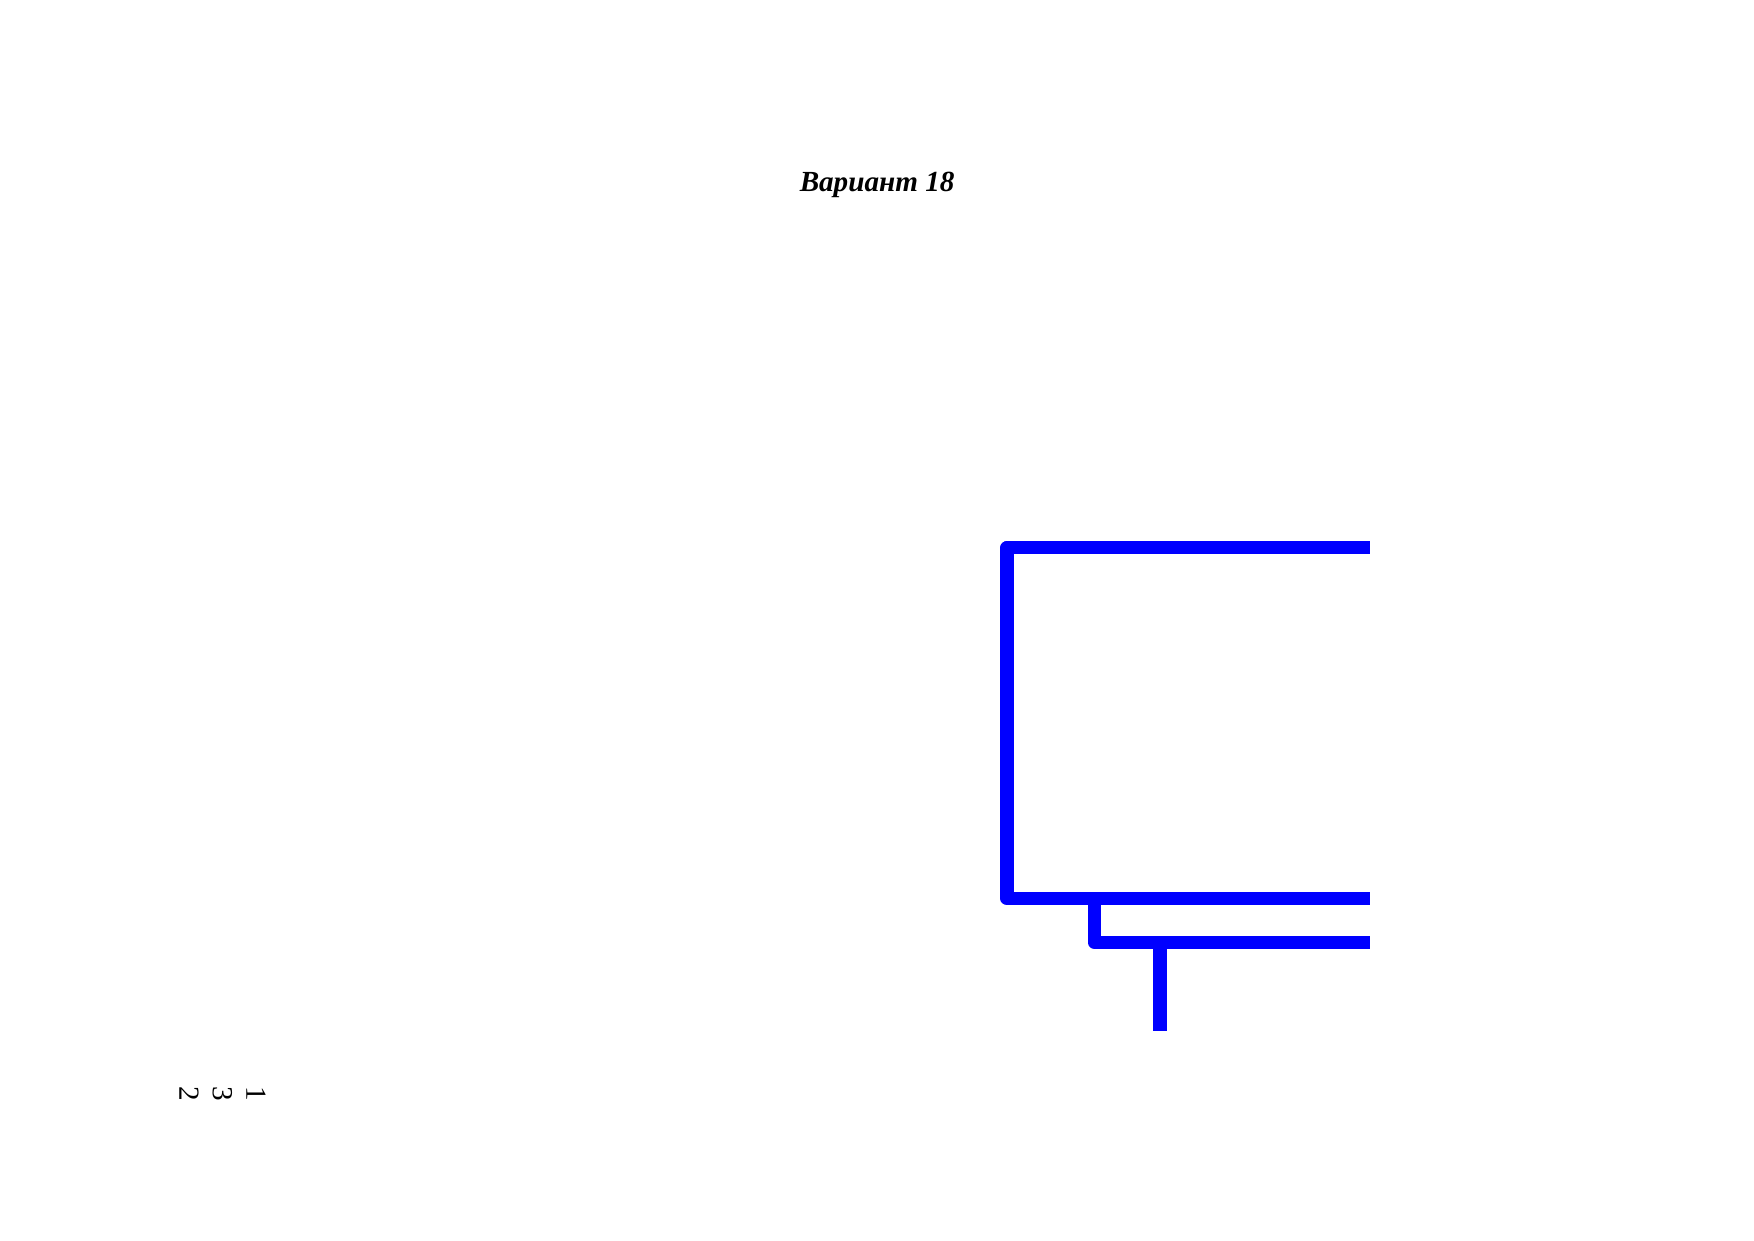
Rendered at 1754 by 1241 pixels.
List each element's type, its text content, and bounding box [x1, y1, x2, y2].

text Вариант 18 [165, 164, 1588, 198]
